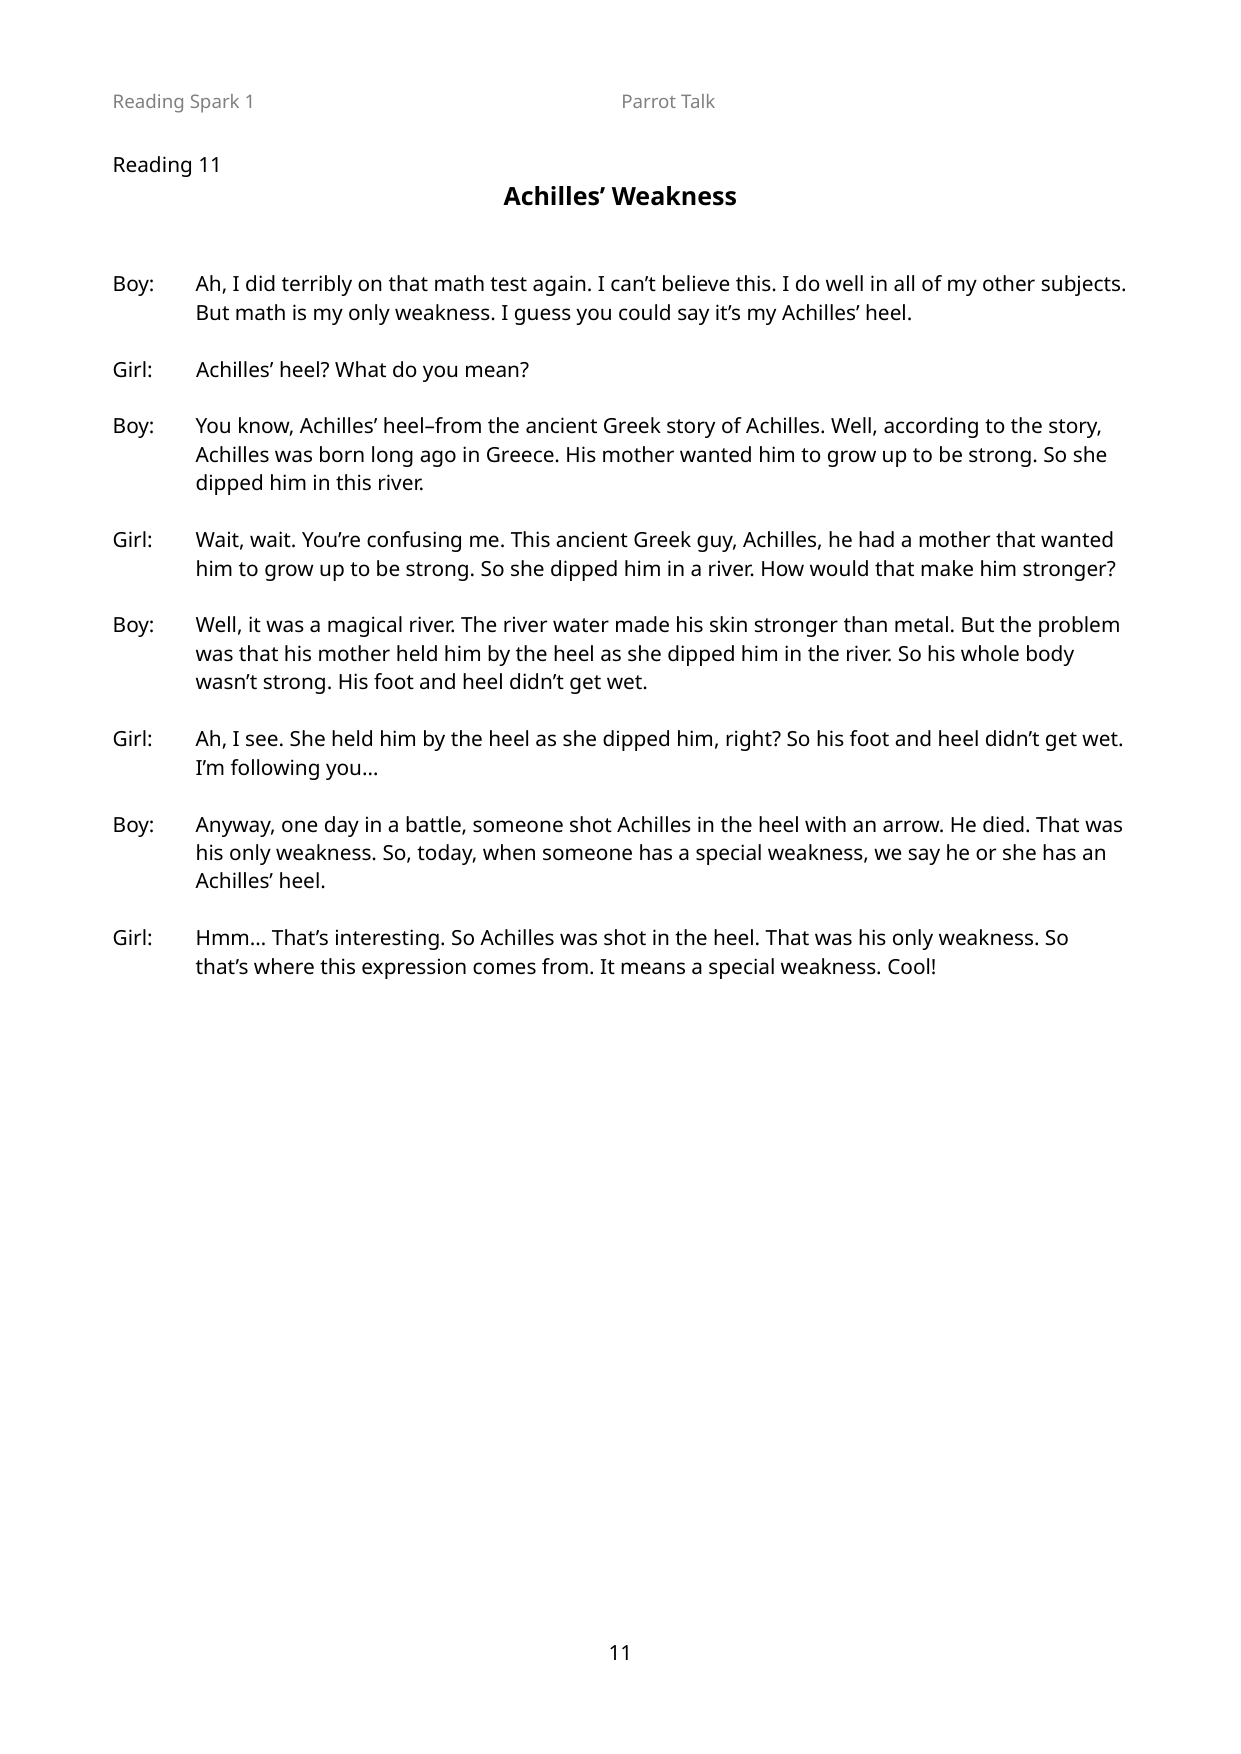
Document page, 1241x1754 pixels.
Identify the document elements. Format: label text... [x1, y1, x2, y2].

text Boy: Well, it was a magical river. The river water made his skin stronger than metal. But the problem was that his mother held him by the heel as she dipped him in the river. So his whole body wasn’t strong. His foot and heel didn’t get wet. [112, 611, 1128, 696]
text Girl: Ah, I see. She held him by the heel as she dipped him, right? So his foot and heel didn’t get wet. I’m following you… [112, 724, 1128, 781]
text Girl: Hmm… That’s interesting. So Achilles was shot in the heel. That was his only weakness. So that’s where this expression comes from. It means a special weakness. Cool! [112, 923, 1128, 980]
text Girl: Wait, wait. You’re confusing me. This ancient Greek guy, Achilles, he had a mother that wanted him to grow up to be strong. So she dipped him in a river. How would that make him stronger? [112, 525, 1128, 582]
text Achilles’ Weakness [112, 178, 1128, 212]
text Girl: Achilles’ heel? What do you mean? [112, 355, 1128, 383]
text Reading 11 [112, 150, 1128, 178]
text Boy: Anyway, one day in a battle, someone shot Achilles in the heel with an arrow. He died. That was his only weakness. So, today, when someone has a special weakness, we say he or she has an Achilles’ heel. [112, 810, 1128, 895]
text Boy: You know, Achilles’ heel–from the ancient Greek story of Achilles. Well, according to the story, Achilles was born long ago in Greece. His mother wanted him to grow up to be strong. So she dipped him in this river. [112, 412, 1128, 497]
text Boy: Ah, I did terribly on that math test again. I can’t believe this. I do well in all of my other subjects. But math is my only weakness. I guess you could say it’s my Achilles’ heel. [112, 269, 1128, 326]
